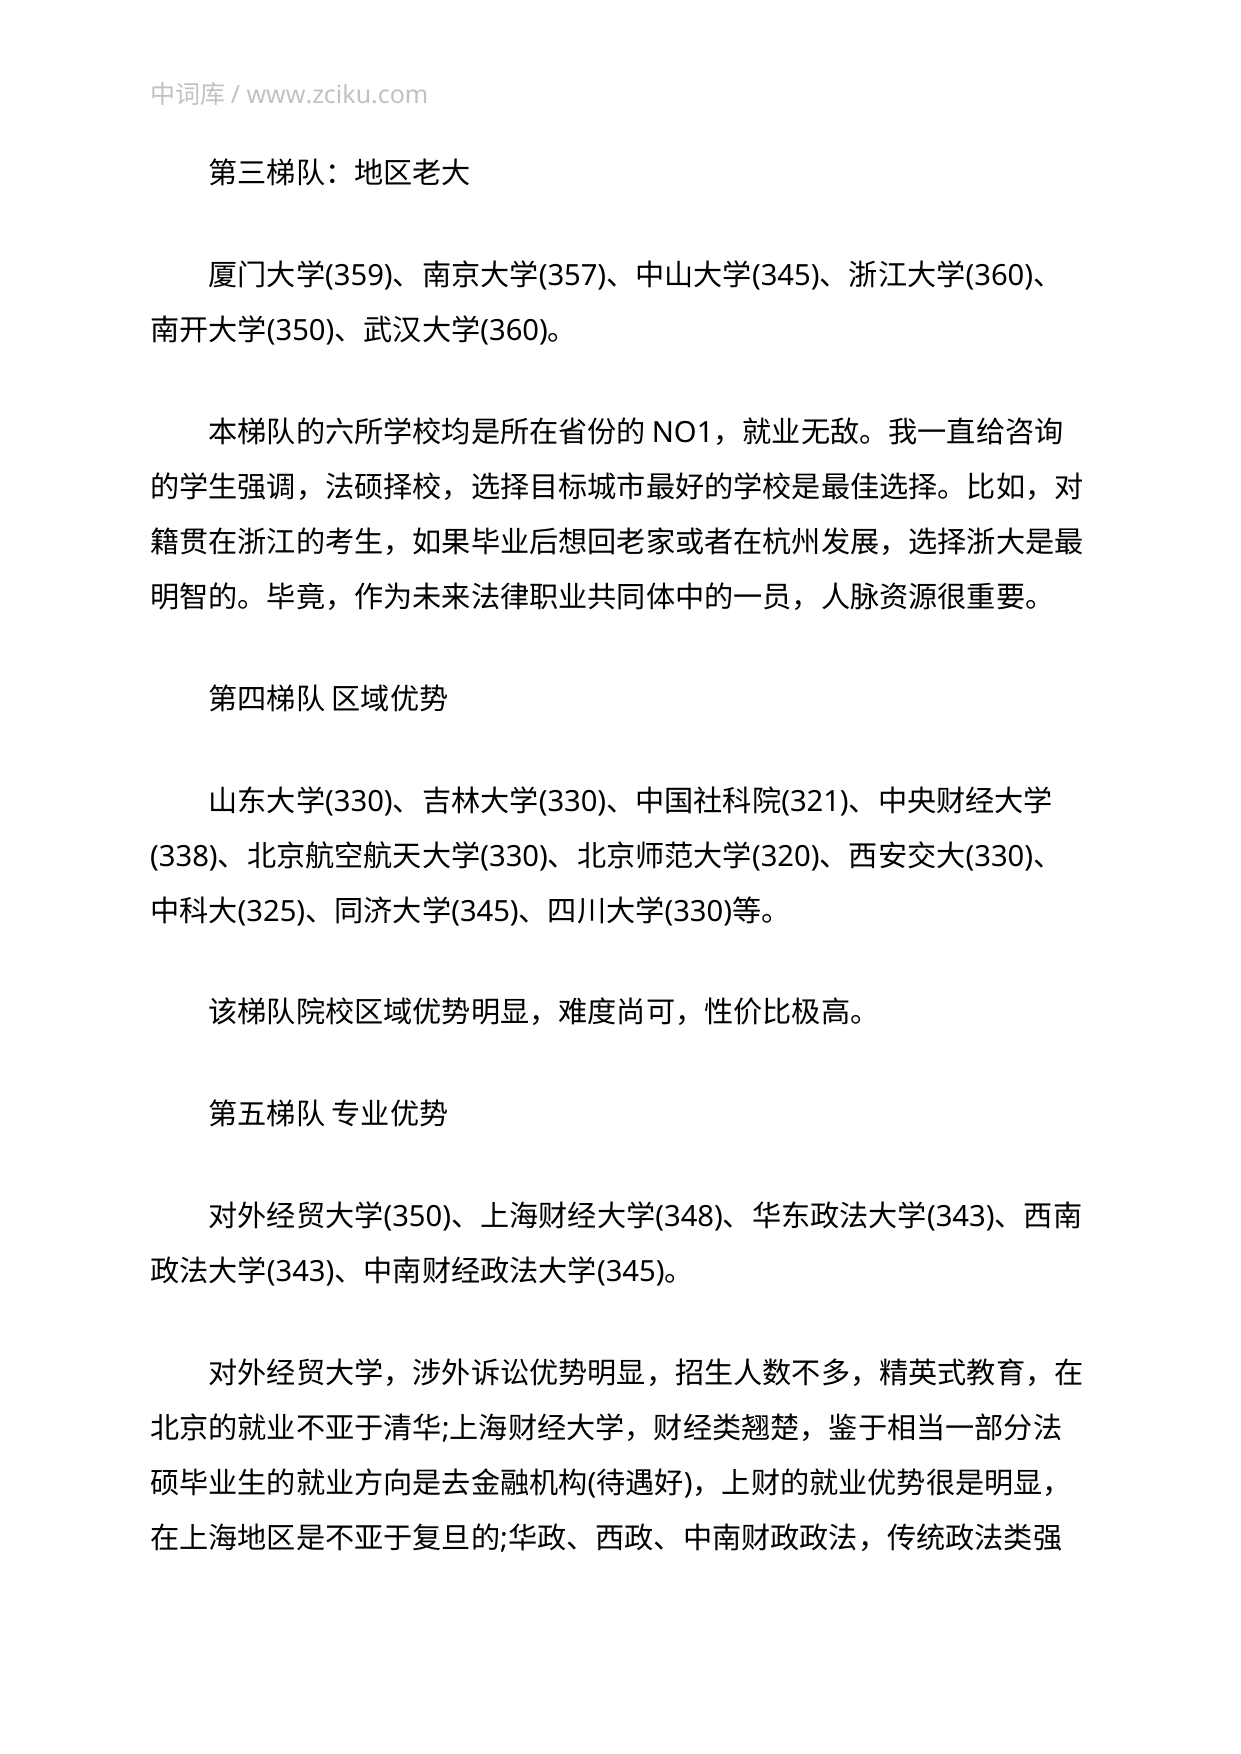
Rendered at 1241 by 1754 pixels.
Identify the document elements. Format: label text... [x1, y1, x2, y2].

text 厦门大学(359)、南京大学(357)、中山大学(345)、浙江大学(360)、南开大学(350)、武汉大学(360)。 [150, 252, 1090, 349]
text 对外经贸大学(350)、上海财经大学(348)、华东政法大学(343)、西南政法大学(343)、中南财经政法大学(345)。 [150, 1193, 1090, 1290]
text 第四梯队 区域优势 [150, 675, 1090, 718]
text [150, 1349, 1090, 1557]
text 山东大学(330)、吉林大学(330)、中国社科院(321)、中央财经大学(338)、北京航空航天大学(330)、北京师范大学(320)、西安交大(330)、中科大(325)、同济大学(345)、四川大学(330)等。 [150, 777, 1090, 929]
text 本梯队的六所学校均是所在省份的NO1，就业无敌。我一直给咨询的学生强调，法硕择校，选择目标城市最好的学校是最佳选择。比如，对籍贯在浙江的考生，如果毕业后想回老家或者在杭州发展，选择浙大是最明智的。毕竟，作为未来法律职业共同体中的一员，人脉资源很重要。 [150, 409, 1090, 616]
text 该梯队院校区域优势明显，难度尚可，性价比极高。 [150, 989, 1090, 1031]
text 第三梯队：地区老大 [150, 150, 1090, 192]
text 第五梯队 专业优势 [150, 1091, 1090, 1133]
